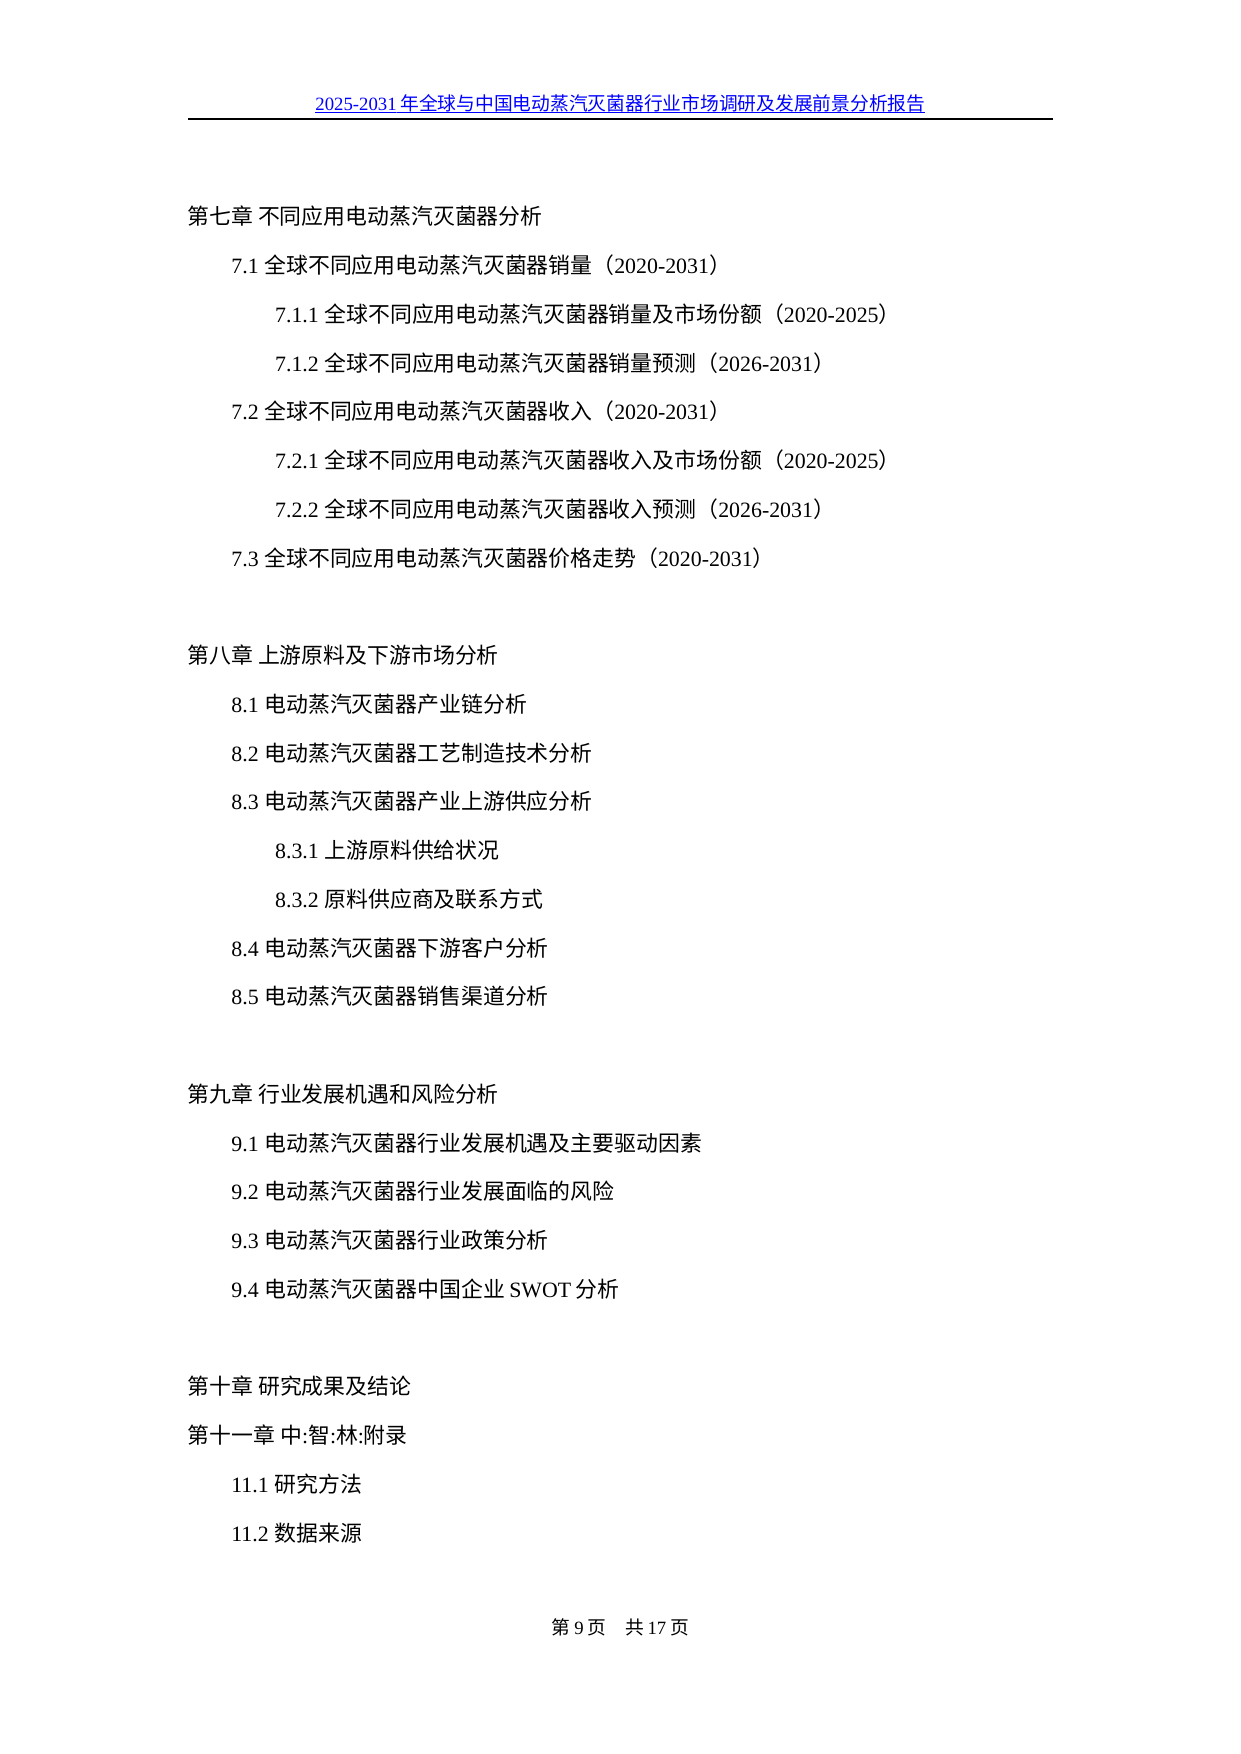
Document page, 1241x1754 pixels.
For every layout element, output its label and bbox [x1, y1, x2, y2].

text [187, 150, 1053, 1548]
